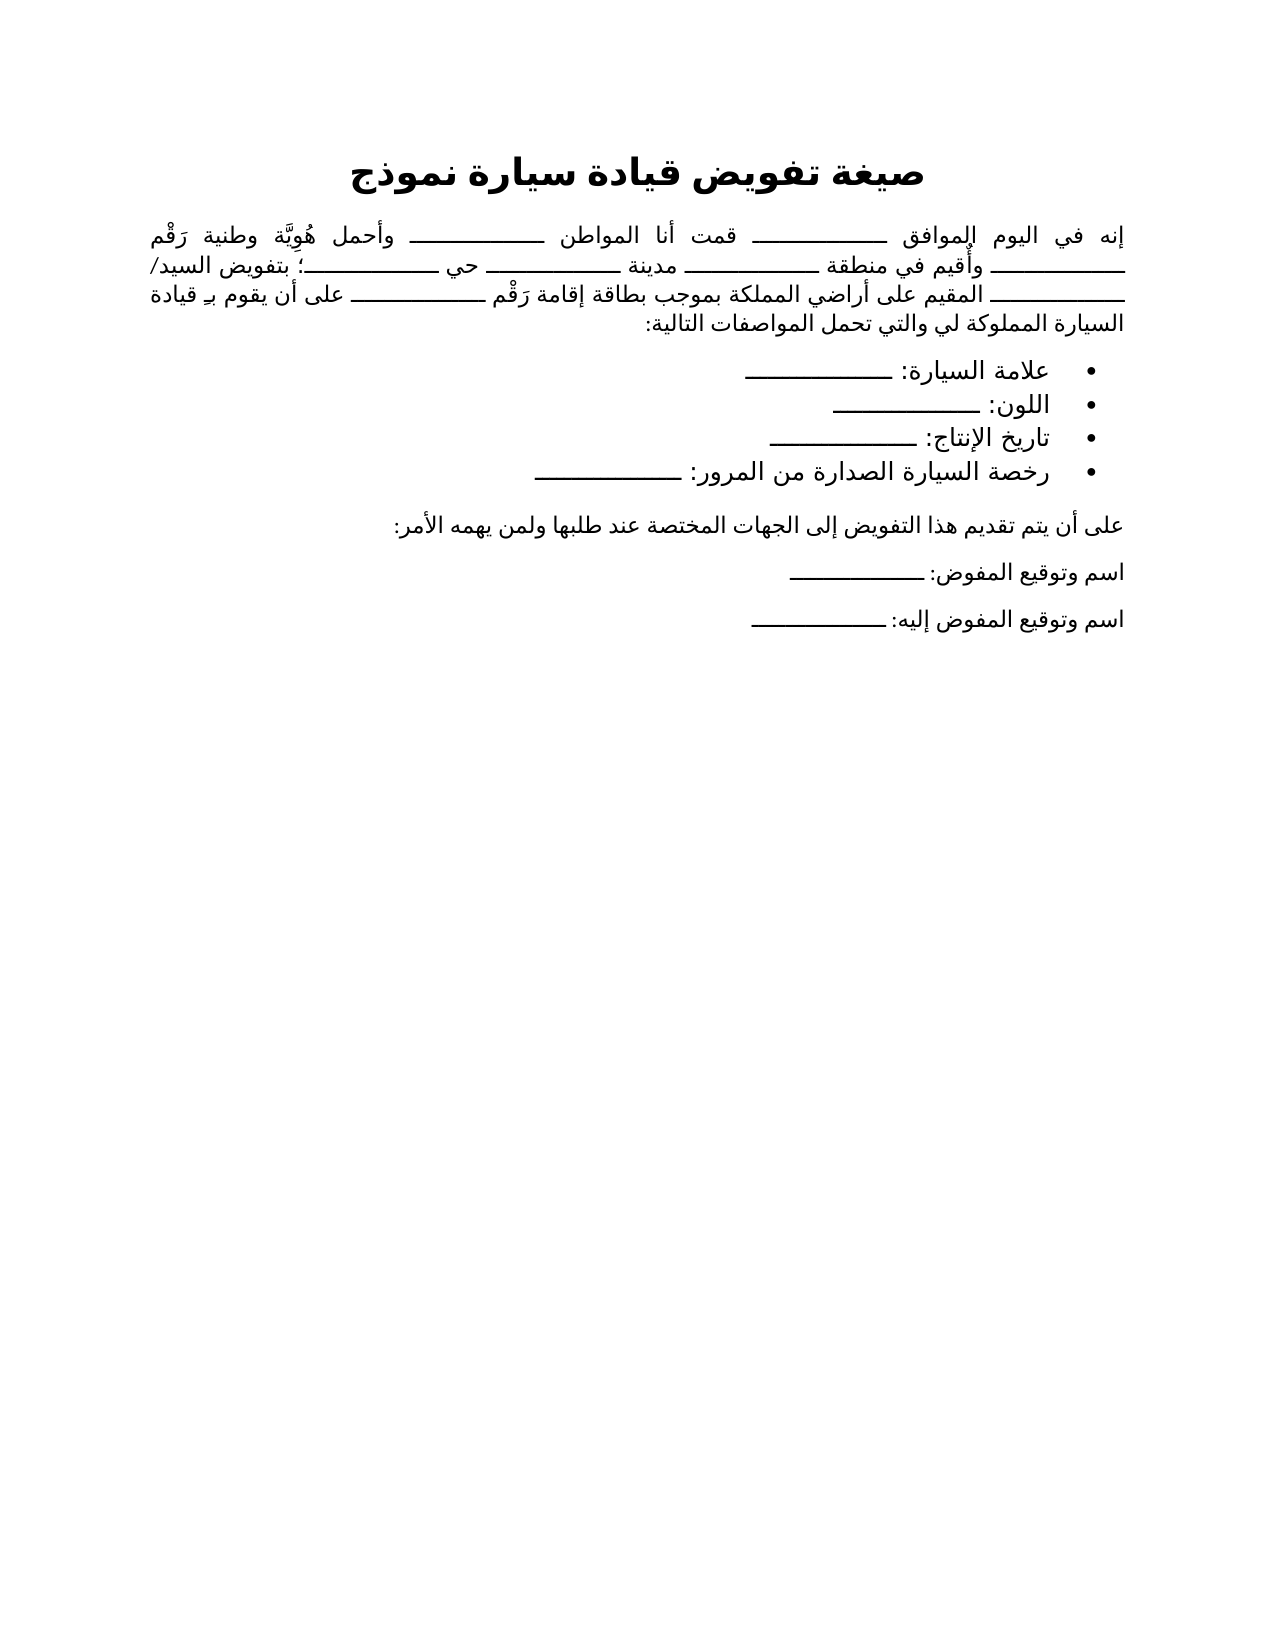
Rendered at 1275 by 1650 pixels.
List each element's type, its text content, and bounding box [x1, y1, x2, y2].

list اللون: ــــــــــــــــــــ [150, 390, 1087, 419]
text إنه في اليوم الموافق ــــــــــــــــــــ قمت أنا المواطن ــــــــــــــــــــ وأحمل هُوِيَّة وطنية رَقْم ــــــــــــــــــــ وأٌقيم في منطقة ــــــــــــــــــــ مدينة ــــــــــــــــــــ حي ــــــــــــــــــــ؛ بتفويض السيد/ ــــــــــــــــــــ المقيم على أراضي المملكة بموجب بطاقة إقامة رَقْم ــــــــــــــــــــ على أن يقوم بـِ قيادة السيارة المملوكة لي والتي تحمل المواصفات التالية: [150, 222, 1125, 337]
text على أن يتم تقديم هذا التفويض إلى الجهات المختصة عند طلبها ولمن يهمه الأمر: [150, 511, 1125, 539]
list علامة السيارة: ــــــــــــــــــــ [150, 356, 1087, 386]
text صيغة تفويض قيادة سيارة نموذج [150, 150, 1125, 193]
list تاريخ الإنتاج: ــــــــــــــــــــ [150, 423, 1087, 453]
list رخصة السيارة الصدارة من المرور: ــــــــــــــــــــ [150, 457, 1087, 486]
text اسم وتوقيع المفوض: ــــــــــــــــــــ [150, 558, 1125, 586]
text اسم وتوقيع المفوض إليه: ــــــــــــــــــــ [150, 605, 1125, 633]
